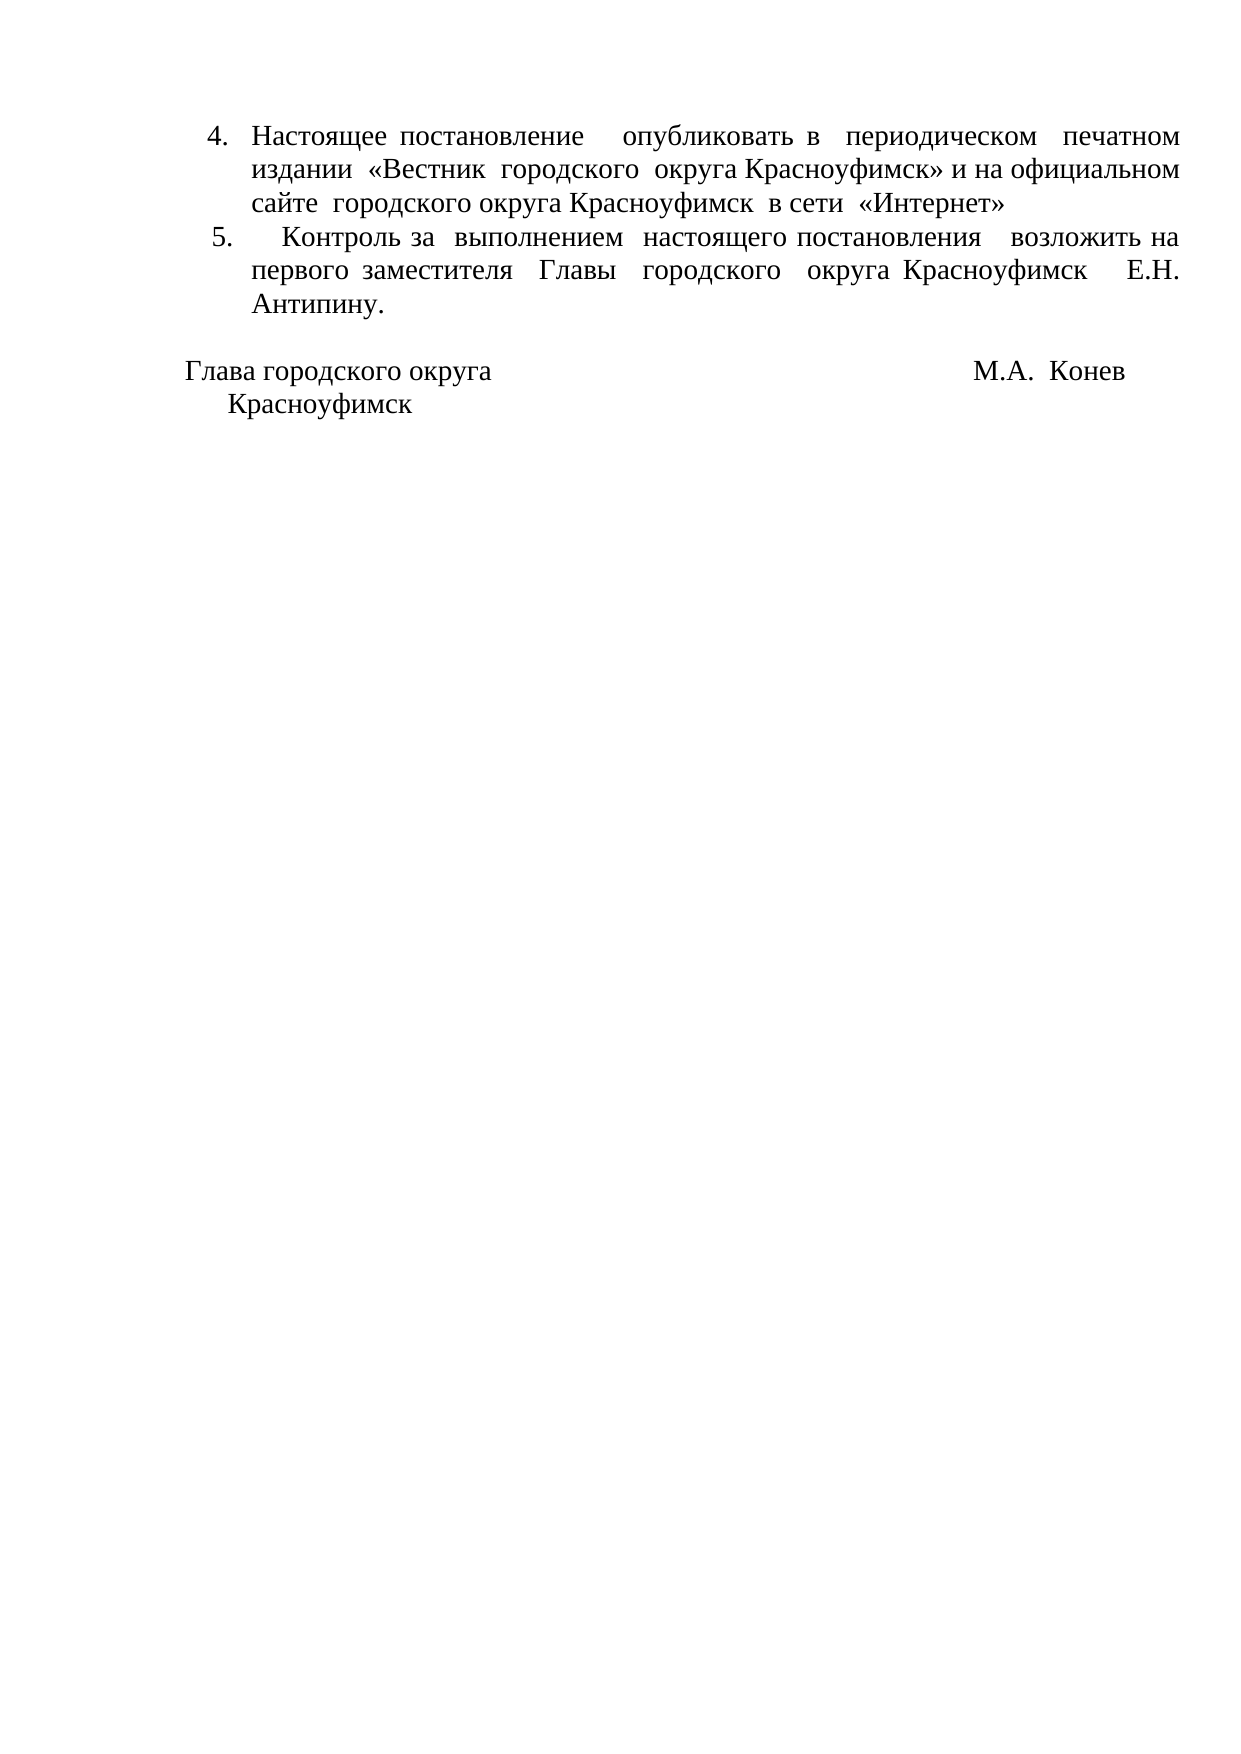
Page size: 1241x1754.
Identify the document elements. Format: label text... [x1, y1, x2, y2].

text Красноуфимск [177, 386, 1181, 420]
text 5. Контроль за выполнением настоящего постановления возложить на первого заместителя Главы городского округа Красноуфимск Е.Н. Антипину. [192, 219, 1181, 319]
list Настоящее постановление опубликовать в периодическом печатном издании «Вестник городского округа Красноуфимск» и на официальном сайте городского округа Красноуфимск в сети «Интернет» [207, 118, 1181, 219]
text Глава городского округа М.А. Конев [177, 353, 1181, 386]
